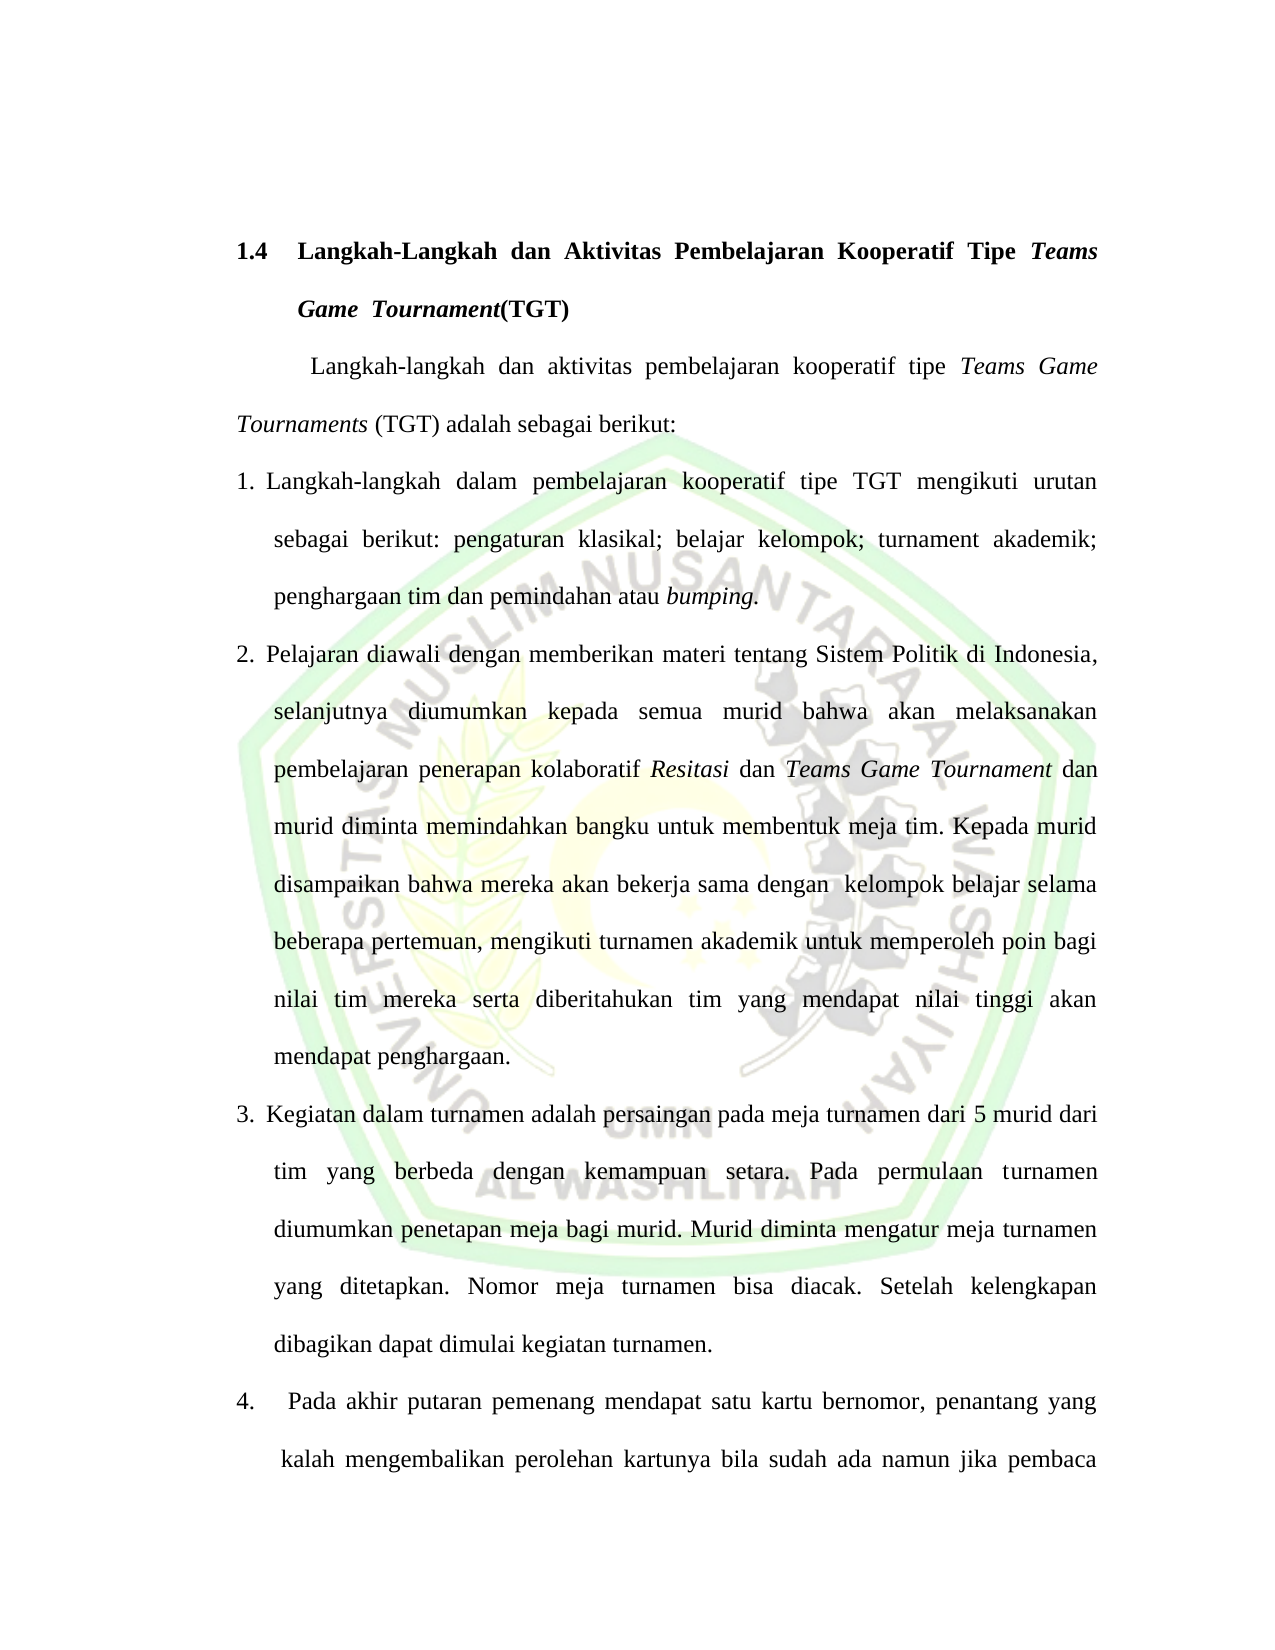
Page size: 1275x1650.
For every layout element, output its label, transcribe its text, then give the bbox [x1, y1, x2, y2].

list Pelajaran diawali dengan memberikan materi tentang Sistem Politik di Indonesia, selanjutnya diumumkan kepada semua murid bahwa akan melaksanakan pembelajaran penerapan kolaboratif Resitasi dan Teams Game Tournament dan murid diminta memindahkan bangku untuk membentuk meja tim. Kepada murid disampaikan bahwa mereka akan bekerja sama dengan kelompok belajar selama beberapa pertemuan, mengikuti turnamen akademik untuk memperoleh poin bagi nilai tim mereka serta diberitahukan tim yang mendapat nilai tinggi akan mendapat penghargaan. [236, 639, 1098, 1070]
list Langkah-langkah dalam pembelajaran kooperatif tipe TGT mengikuti urutan sebagai berikut: pengaturan klasikal; belajar kelompok; turnament akademik; penghargaan tim dan pemindahan atau bumping. [236, 466, 1098, 610]
list Langkah-Langkah dan Aktivitas Pembelajaran Kooperatif Tipe Teams Game Tournament(TGT) [236, 236, 1098, 322]
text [236, 1386, 1098, 1472]
list Kegiatan dalam turnamen adalah persaingan pada meja turnamen dari 5 murid dari tim yang berbeda dengan kemampuan setara. Pada permulaan turnamen diumumkan penetapan meja bagi murid. Murid diminta mengatur meja turnamen yang ditetapkan. Nomor meja turnamen bisa diacak. Setelah kelengkapan dibagikan dapat dimulai kegiatan turnamen. [236, 1099, 1098, 1357]
text Langkah-langkah dan aktivitas pembelajaran kooperatif tipe Teams Game Tournaments (TGT) adalah sebagai berikut: [236, 351, 1098, 437]
